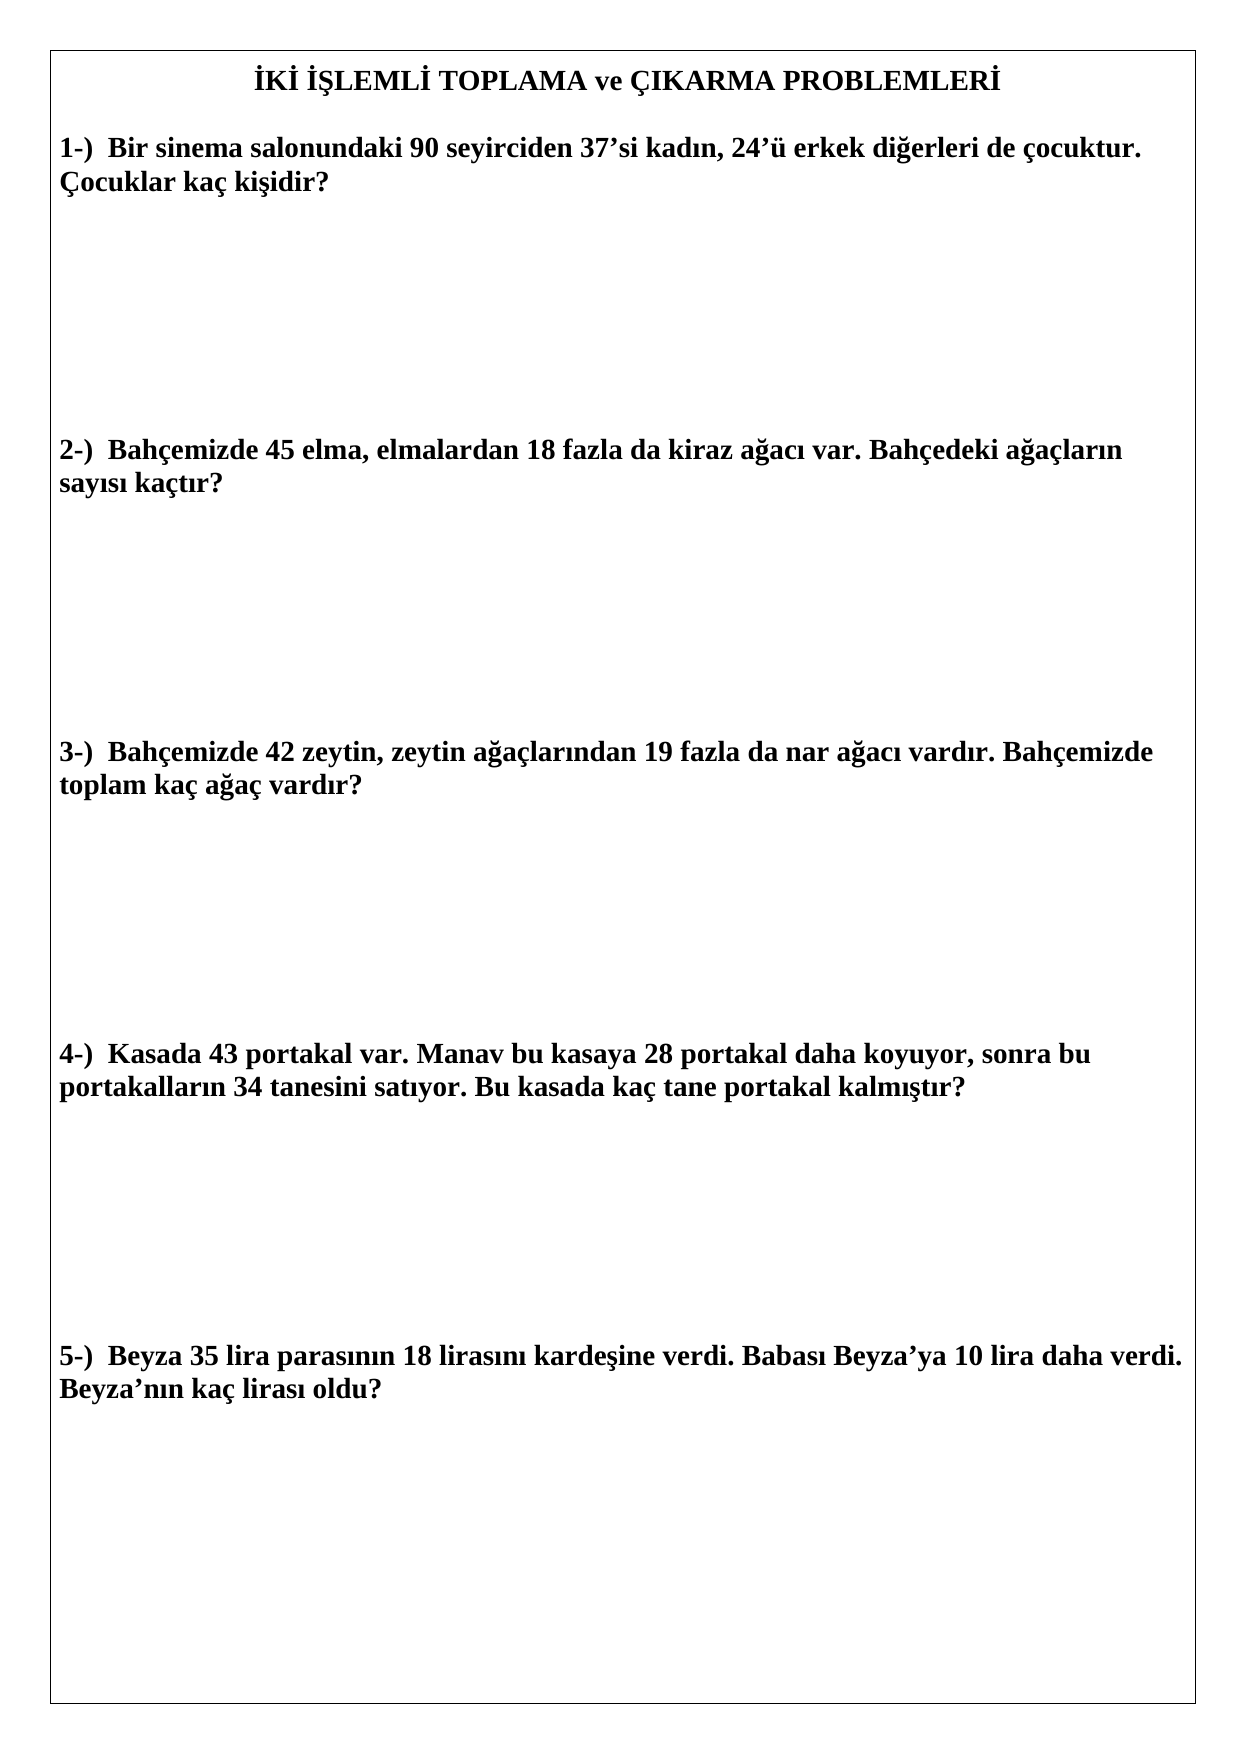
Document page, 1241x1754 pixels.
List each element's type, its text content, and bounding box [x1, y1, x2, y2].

text 2-) Bahçemizde 45 elma, elmalardan 18 fazla da kiraz ağacı var. Bahçedeki ağaçların sayısı kaçtır? [59, 432, 1195, 499]
text 1-) Bir sinema salonundaki 90 seyirciden 37’si kadın, 24’ü erkek diğerleri de çocuktur. Çocuklar kaç kişidir? [59, 130, 1195, 197]
text 4-) Kasada 43 portakal var. Manav bu kasaya 28 portakal daha koyuyor, sonra bu portakalların 34 tanesini satıyor. Bu kasada kaç tane portakal kalmıştır? [59, 1036, 1195, 1103]
text 5-) Beyza 35 lira parasının 18 lirasını kardeşine verdi. Babası Beyza’ya 10 lira daha verdi. Beyza’nın kaç lirası oldu? [59, 1338, 1195, 1405]
text 3-) Bahçemizde 42 zeytin, zeytin ağaçlarından 19 fazla da nar ağacı vardır. Bahçemizde toplam kaç ağaç vardır? [59, 734, 1195, 801]
text İKİ İŞLEMLİ TOPLAMA ve ÇIKARMA PROBLEMLERİ [59, 63, 1195, 97]
